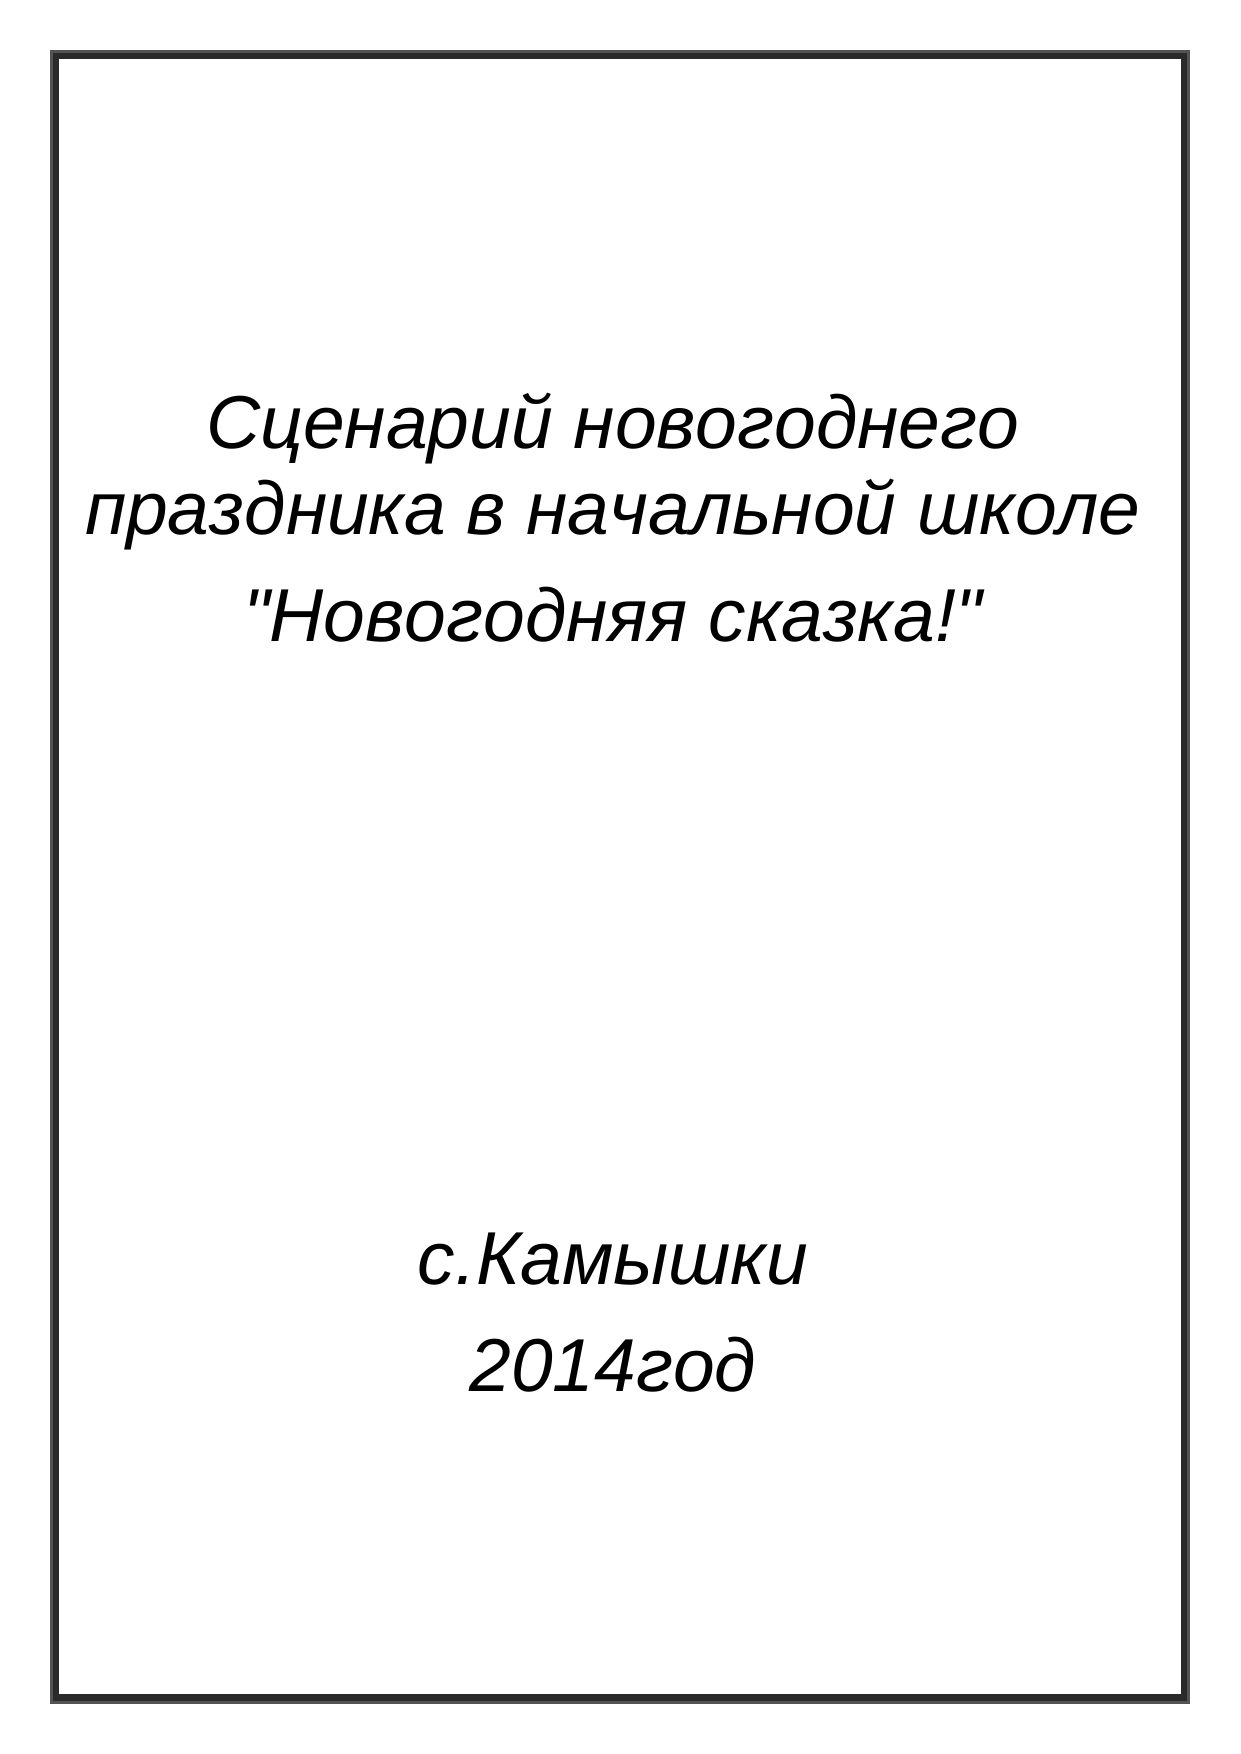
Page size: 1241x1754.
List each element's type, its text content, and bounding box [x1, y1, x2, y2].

text Сценарий новогоднего праздника в начальной школе [74, 378, 1152, 551]
text "Новогодняя сказка!" [74, 571, 1152, 658]
text с.Камышки [74, 1214, 1152, 1300]
text 2014год [74, 1321, 1152, 1407]
